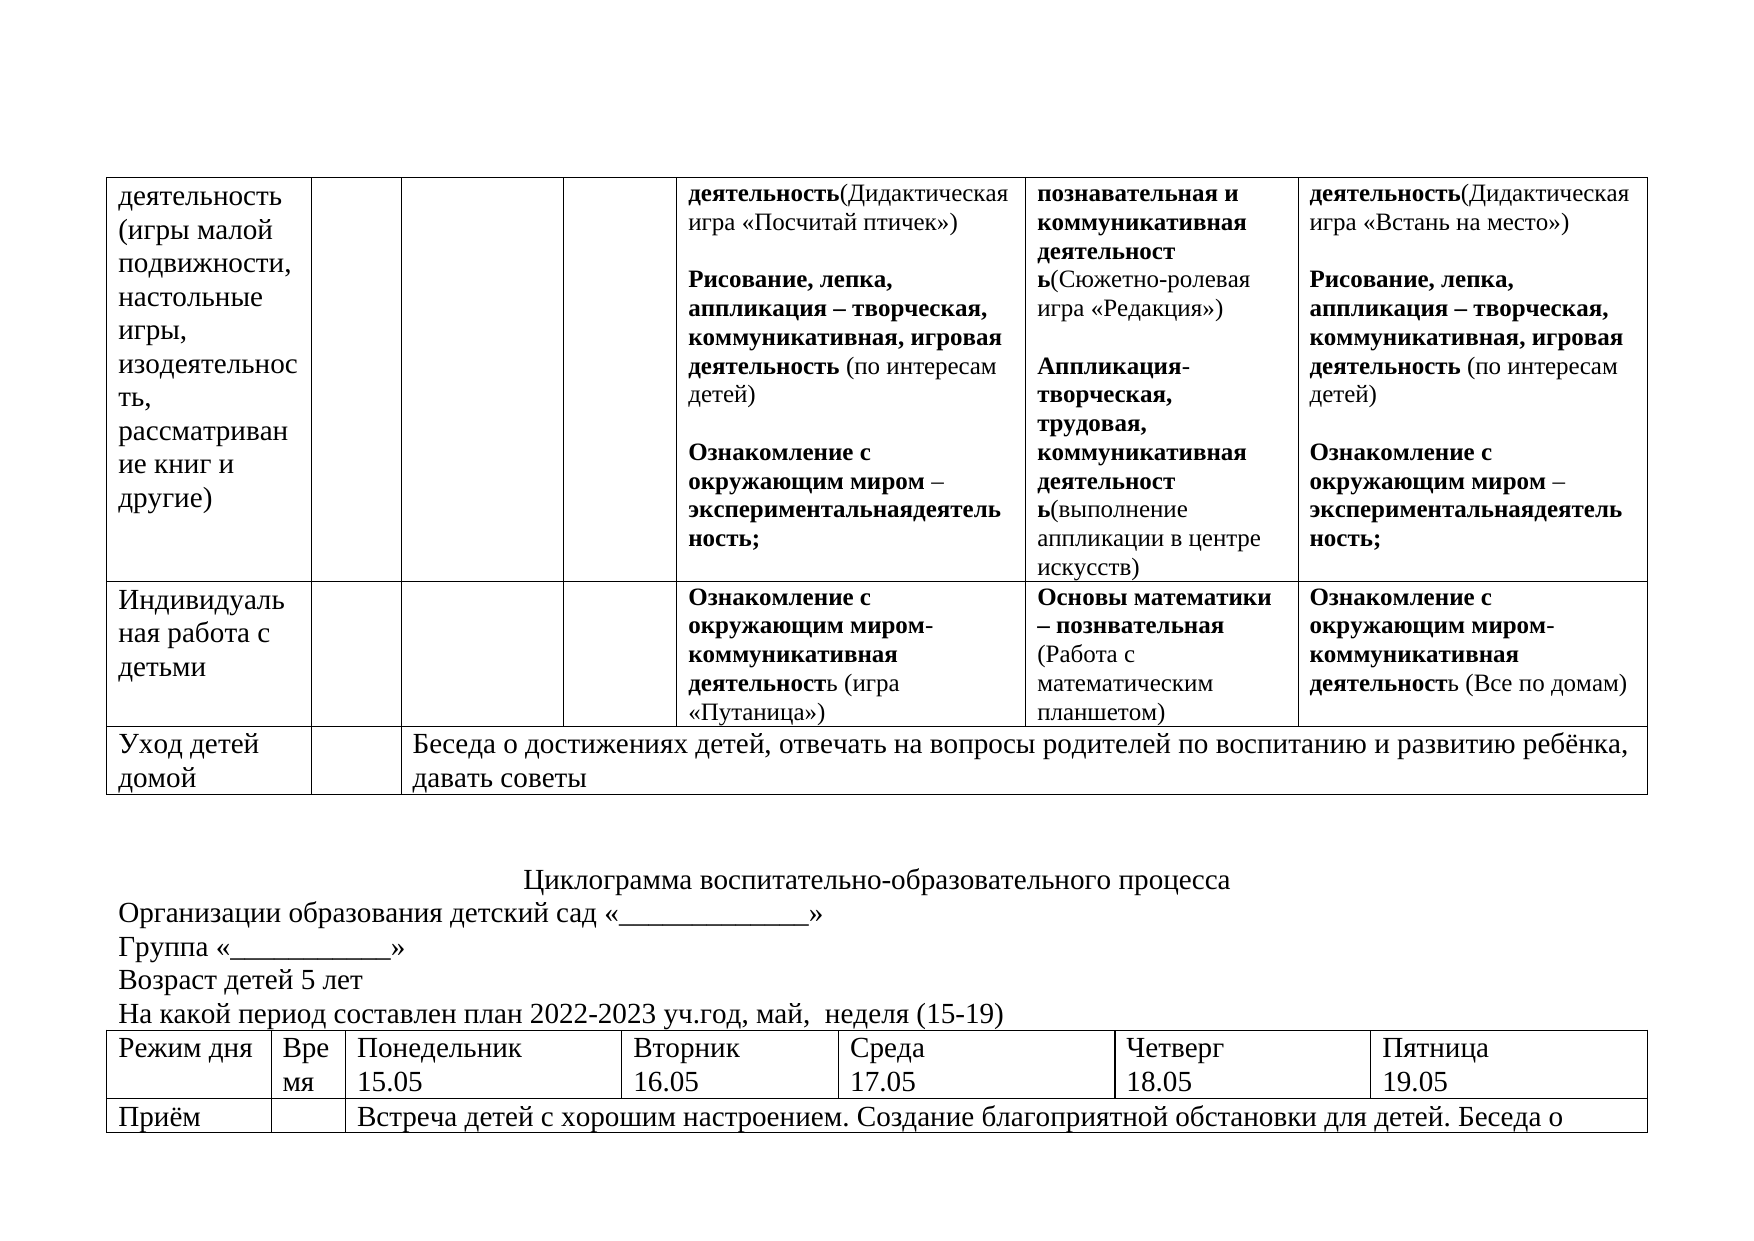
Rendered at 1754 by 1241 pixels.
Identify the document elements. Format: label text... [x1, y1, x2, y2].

text Циклограмма воспитательно-образовательного процесса [118, 862, 1636, 895]
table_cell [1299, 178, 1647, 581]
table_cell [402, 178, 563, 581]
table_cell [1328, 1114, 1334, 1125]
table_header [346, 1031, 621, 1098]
text Группа «___________» [118, 929, 1636, 962]
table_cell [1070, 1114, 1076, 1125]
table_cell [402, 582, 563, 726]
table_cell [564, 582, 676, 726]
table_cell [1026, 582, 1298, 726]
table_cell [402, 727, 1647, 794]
text Возраст детей 5 лет [118, 962, 1636, 996]
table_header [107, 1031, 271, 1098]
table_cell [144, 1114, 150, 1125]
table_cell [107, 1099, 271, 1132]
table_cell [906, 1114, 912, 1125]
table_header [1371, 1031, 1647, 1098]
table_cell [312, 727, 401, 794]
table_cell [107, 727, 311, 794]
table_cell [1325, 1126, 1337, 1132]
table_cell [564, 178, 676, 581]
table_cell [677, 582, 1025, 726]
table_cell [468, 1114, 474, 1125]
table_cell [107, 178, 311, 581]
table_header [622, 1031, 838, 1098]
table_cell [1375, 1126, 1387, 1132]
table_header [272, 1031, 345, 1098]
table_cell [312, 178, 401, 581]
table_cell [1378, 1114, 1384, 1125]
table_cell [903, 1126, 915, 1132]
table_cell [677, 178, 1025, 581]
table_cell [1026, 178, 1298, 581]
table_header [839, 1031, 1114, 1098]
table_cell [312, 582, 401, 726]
text Организации образования детский сад «_____________» [118, 895, 1636, 929]
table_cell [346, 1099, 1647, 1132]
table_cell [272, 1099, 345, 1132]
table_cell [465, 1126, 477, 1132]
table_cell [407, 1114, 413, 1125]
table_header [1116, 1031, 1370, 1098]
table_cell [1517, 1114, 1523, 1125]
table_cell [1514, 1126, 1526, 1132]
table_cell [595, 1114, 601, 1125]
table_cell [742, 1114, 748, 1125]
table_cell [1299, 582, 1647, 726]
text На какой период составлен план 2022-2023 уч.год, май, неделя (15-19) [118, 996, 1636, 1029]
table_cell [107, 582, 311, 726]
